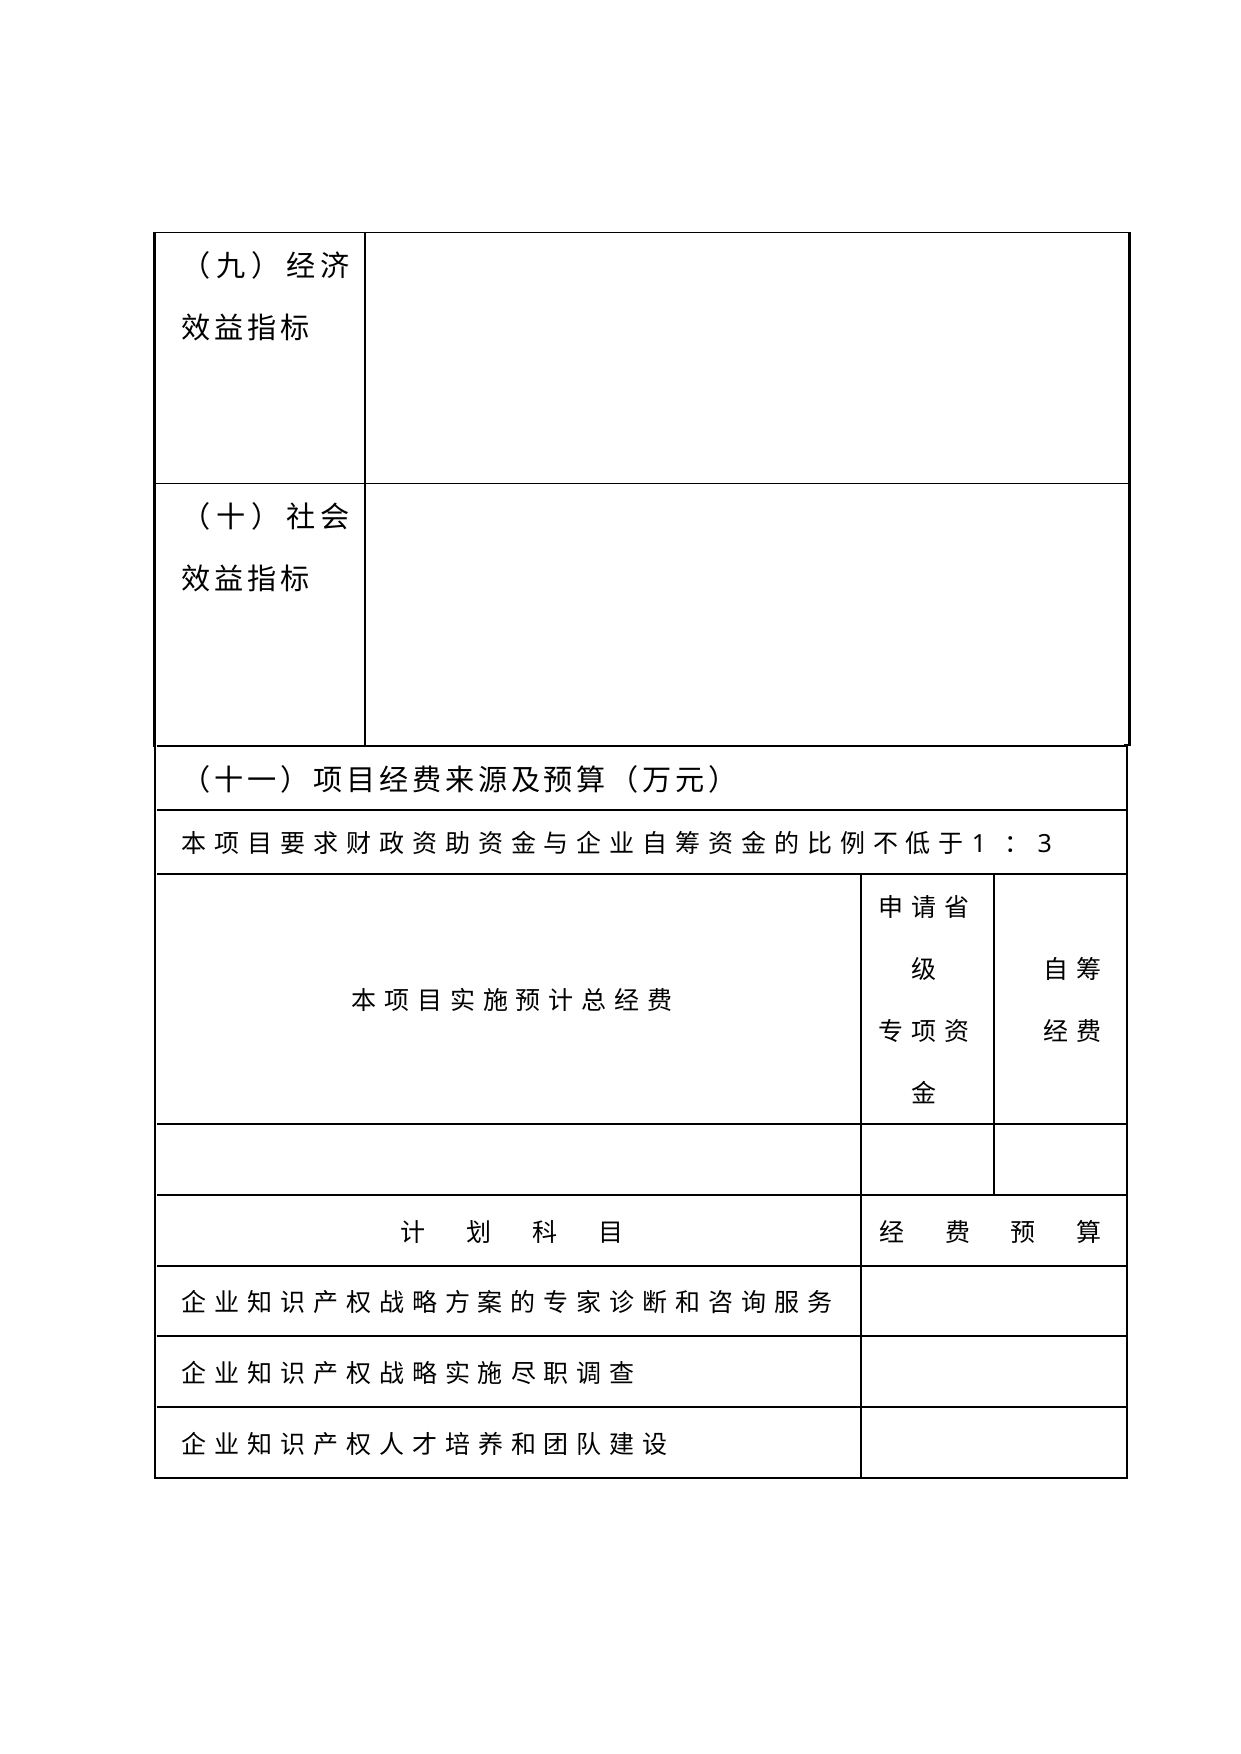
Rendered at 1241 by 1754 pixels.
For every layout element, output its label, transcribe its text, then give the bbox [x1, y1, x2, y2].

table_cell [995, 1125, 1126, 1194]
table_cell 经 费 预 算 [862, 1196, 1126, 1264]
table_cell 申请省级 专项资金 [862, 875, 993, 1123]
table_cell 自筹 经费 [995, 875, 1126, 1123]
table_cell [366, 484, 1128, 745]
table_cell 本项目要求财政资助资金与企业自筹资金的比例不低于1：3 [156, 810, 1126, 873]
table_cell （十一）项目经费来源及预算（万元） [156, 746, 1126, 809]
table_cell （十）社会效益指标 [156, 484, 364, 745]
table_cell 企业知识产权战略实施尽职调查 [156, 1336, 860, 1406]
table_cell 计 划 科 目 [156, 1195, 860, 1264]
table_cell [366, 233, 1128, 483]
table_cell [862, 1337, 1126, 1406]
table_cell [862, 1125, 993, 1194]
table_cell 企业知识产权人才培养和团队建设 [156, 1407, 860, 1477]
table_cell 企业知识产权战略方案的专家诊断和咨询服务 [156, 1266, 860, 1335]
table_cell [862, 1408, 1126, 1477]
table_cell [156, 1124, 860, 1194]
table_cell [862, 1267, 1126, 1335]
table_cell （九）经济效益指标 [156, 233, 364, 483]
table_cell 本项目实施预计总经费 [156, 874, 860, 1123]
